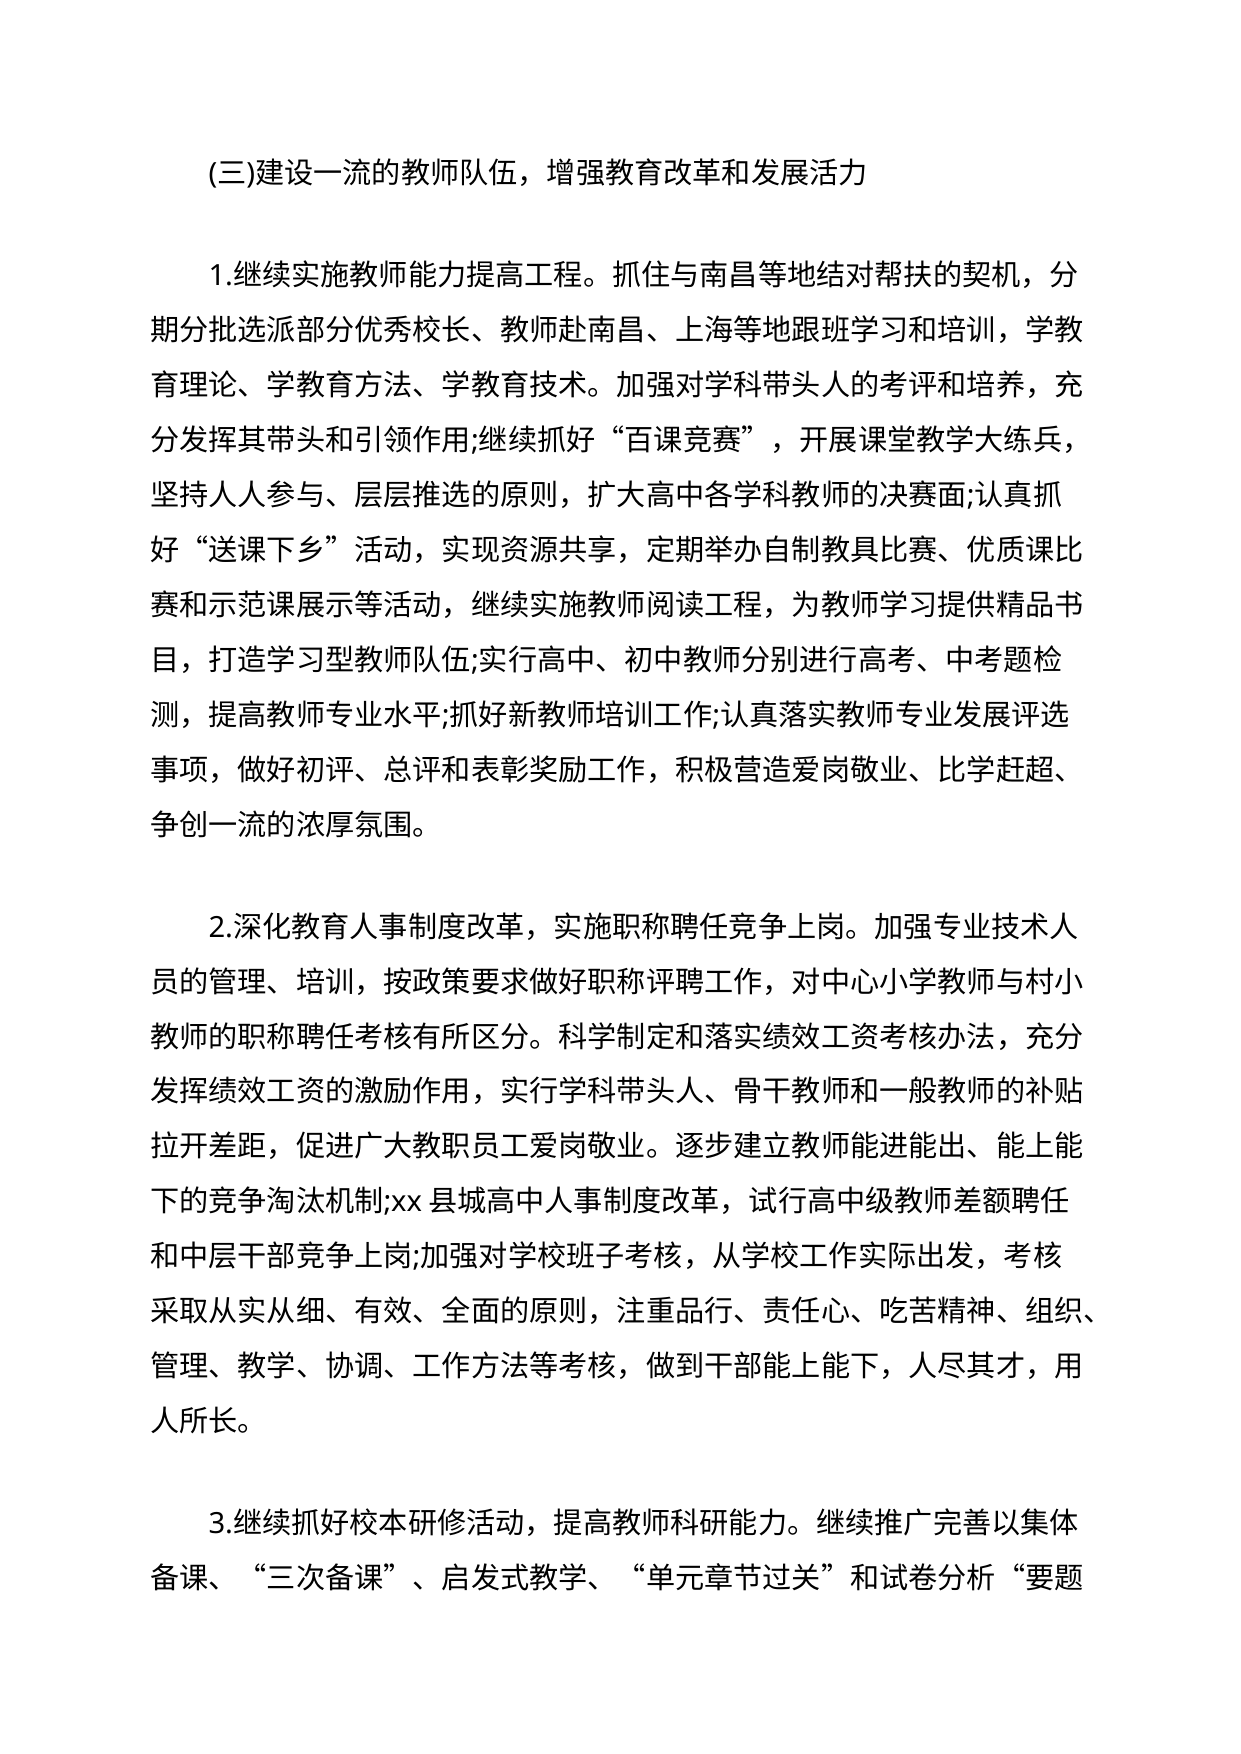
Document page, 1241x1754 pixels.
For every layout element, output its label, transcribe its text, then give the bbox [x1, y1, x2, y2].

text (三)建设一流的教师队伍，增强教育改革和发展活力 [150, 150, 1090, 192]
text 2.深化教育人事制度改革，实施职称聘任竞争上岗。加强专业技术人员的管理、培训，按政策要求做好职称评聘工作，对中心小学教师与村小教师的职称聘任考核有所区分。科学制定和落实绩效工资考核办法，充分发挥绩效工资的激励作用，实行学科带头人、骨干教师和一般教师的补贴拉开差距，促进广大教职员工爱岗敬业。逐步建立教师能进能出、能上能下的竞争淘汰机制;xx县城高中人事制度改革，试行高中级教师差额聘任和中层干部竞争上岗;加强对学校班子考核，从学校工作实际出发，考核采取从实从细、有效、全面的原则，注重品行、责任心、吃苦精神、组织、管理、教学、协调、工作方法等考核，做到干部能上能下，人尽其才，用人所长。 [150, 903, 1090, 1440]
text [150, 1499, 1090, 1597]
text 1.继续实施教师能力提高工程。抓住与南昌等地结对帮扶的契机，分期分批选派部分优秀校长、教师赴南昌、上海等地跟班学习和培训，学教育理论、学教育方法、学教育技术。加强对学科带头人的考评和培养，充分发挥其带头和引领作用;继续抓好“百课竞赛”，开展课堂教学大练兵，坚持人人参与、层层推选的原则，扩大高中各学科教师的决赛面;认真抓好“送课下乡”活动，实现资源共享，定期举办自制教具比赛、优质课比赛和示范课展示等活动，继续实施教师阅读工程，为教师学习提供精品书目，打造学习型教师队伍;实行高中、初中教师分别进行高考、中考题检测，提高教师专业水平;抓好新教师培训工作;认真落实教师专业发展评选事项，做好初评、总评和表彰奖励工作，积极营造爱岗敬业、比学赶超、争创一流的浓厚氛围。 [150, 252, 1090, 844]
